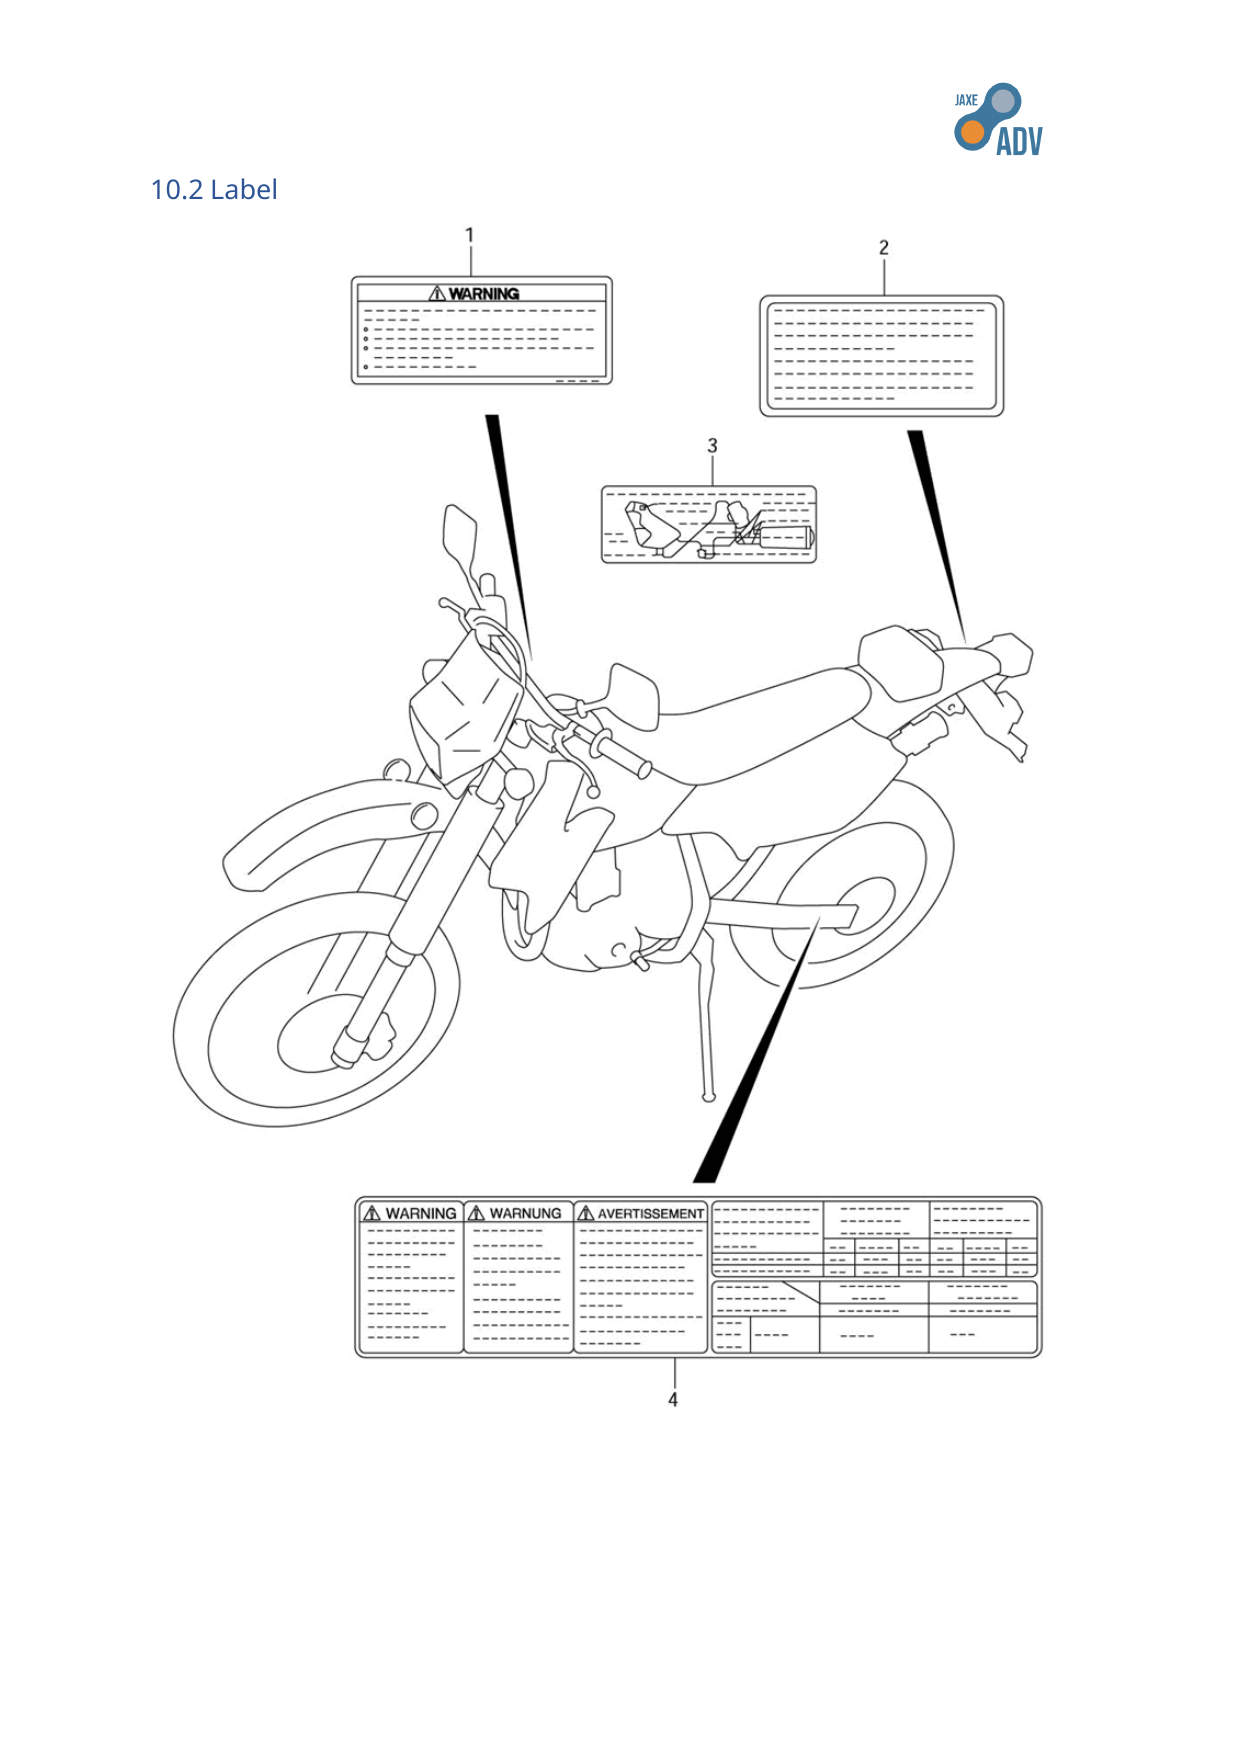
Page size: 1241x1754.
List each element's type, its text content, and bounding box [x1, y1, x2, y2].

picture [150, 210, 1091, 1424]
subtitle Label [150, 170, 1090, 207]
picture [905, 73, 1091, 167]
